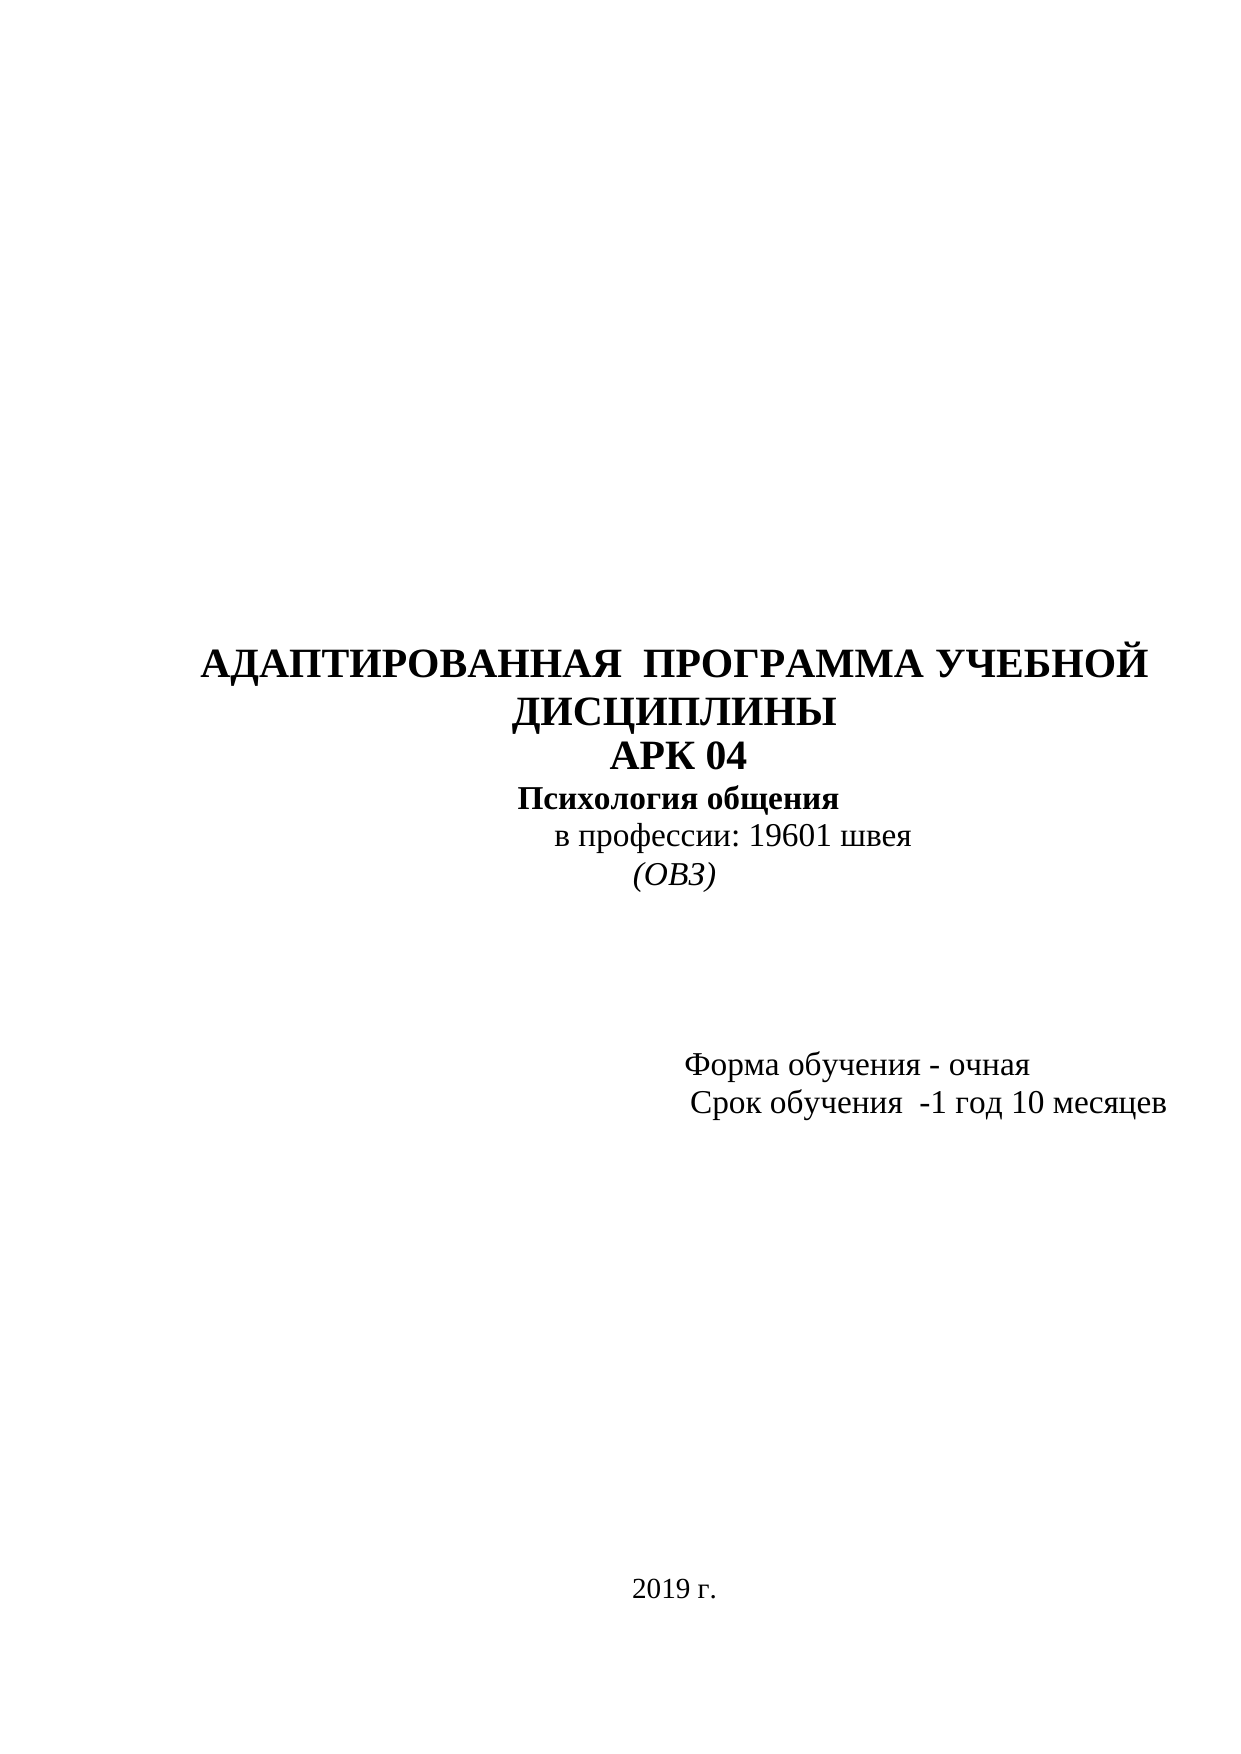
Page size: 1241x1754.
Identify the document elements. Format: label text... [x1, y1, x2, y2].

text Адаптированная программа учебной дисциплины [177, 638, 1171, 734]
text Психология общения [177, 778, 1177, 816]
text Срок обучения -1 год 10 месяцев [177, 1082, 1171, 1121]
text в профессии: 19601 швея [554, 816, 1171, 854]
text (ОВЗ) [177, 854, 1171, 892]
text АРК 04 [177, 734, 1177, 778]
text 2019 г. [177, 1571, 1171, 1605]
text Форма обучения - очная [177, 1044, 1171, 1082]
